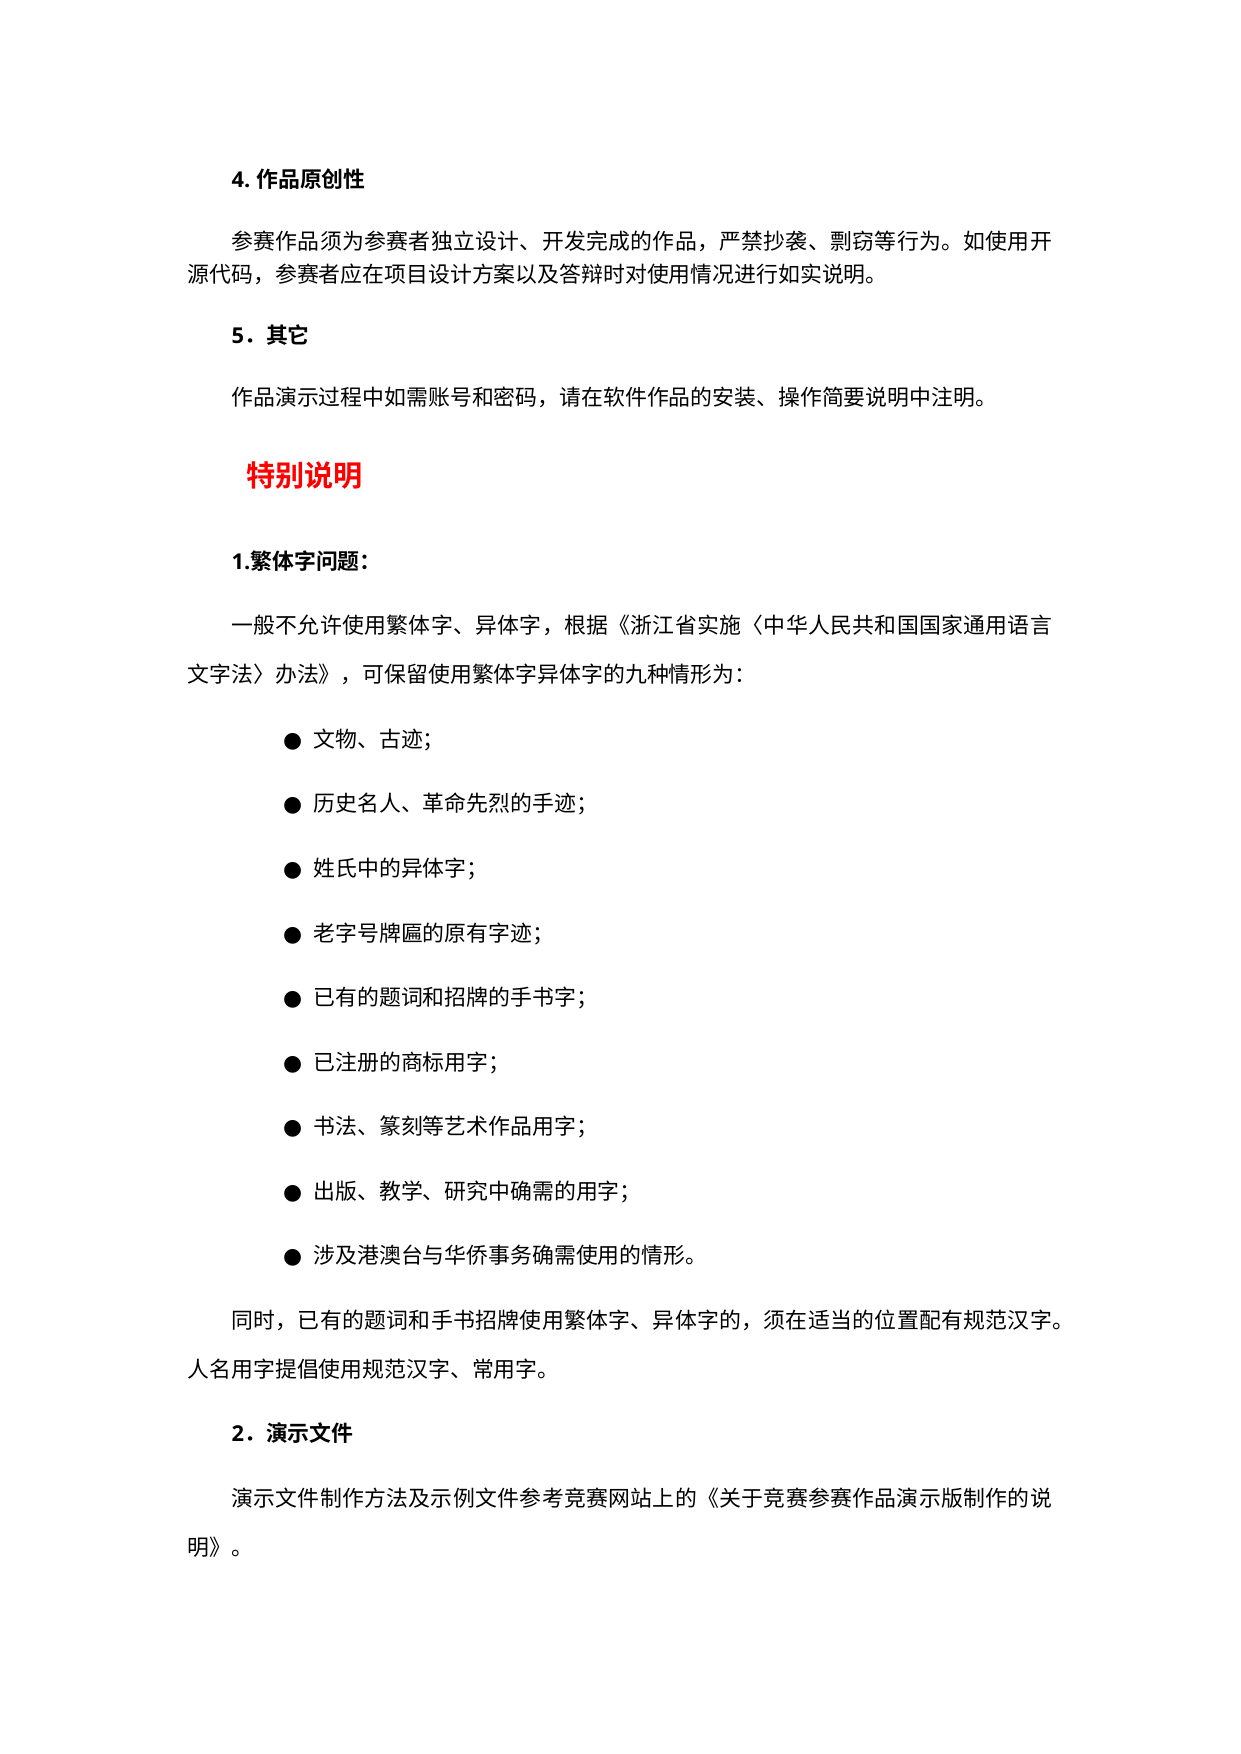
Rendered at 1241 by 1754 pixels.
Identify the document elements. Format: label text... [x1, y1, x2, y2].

text 2．演示文件 [187, 1416, 1053, 1448]
text 作品演示过程中如需账号和密码，请在软件作品的安装、操作简要说明中注明。 [187, 379, 1053, 412]
text 5．其它 [187, 318, 1053, 350]
text ● 涉及港澳台与华侨事务确需使用的情形。 [239, 1238, 1053, 1271]
text 1.繁体字问题： [187, 543, 1053, 576]
text 同时，已有的题词和手书招牌使用繁体字、异体字的，须在适当的位置配有规范汉字。人名用字提倡使用规范汉字、常用字。 [187, 1303, 1053, 1384]
text 一般不允许使用繁体字、异体字，根据《浙江省实施〈中华人民共和国国家通用语言文字法〉办法》，可保留使用繁体字异体字的九种情形为： [187, 608, 1053, 689]
text 特别说明 [187, 441, 1053, 506]
text 演示文件制作方法及示例文件参考竞赛网站上的《关于竞赛参赛作品演示版制作的说明》。 [187, 1481, 1053, 1562]
text ● 姓氏中的异体字； [239, 851, 1053, 883]
text ● 已有的题词和招牌的手书字； [239, 980, 1053, 1012]
text 4. 作品原创性 [187, 162, 1053, 194]
text ● 书法、篆刻等艺术作品用字； [239, 1109, 1053, 1141]
text ● 出版、教学、研究中确需的用字； [239, 1173, 1053, 1206]
text ● 历史名人、革命先烈的手迹； [239, 786, 1053, 818]
text ● 老字号牌匾的原有字迹； [239, 915, 1053, 948]
text ● 文物、古迹； [239, 721, 1053, 754]
text ● 已注册的商标用字； [239, 1044, 1053, 1077]
text 参赛作品须为参赛者独立设计、开发完成的作品，严禁抄袭、剽窃等行为。如使用开源代码，参赛者应在项目设计方案以及答辩时对使用情况进行如实说明。 [187, 224, 1053, 289]
